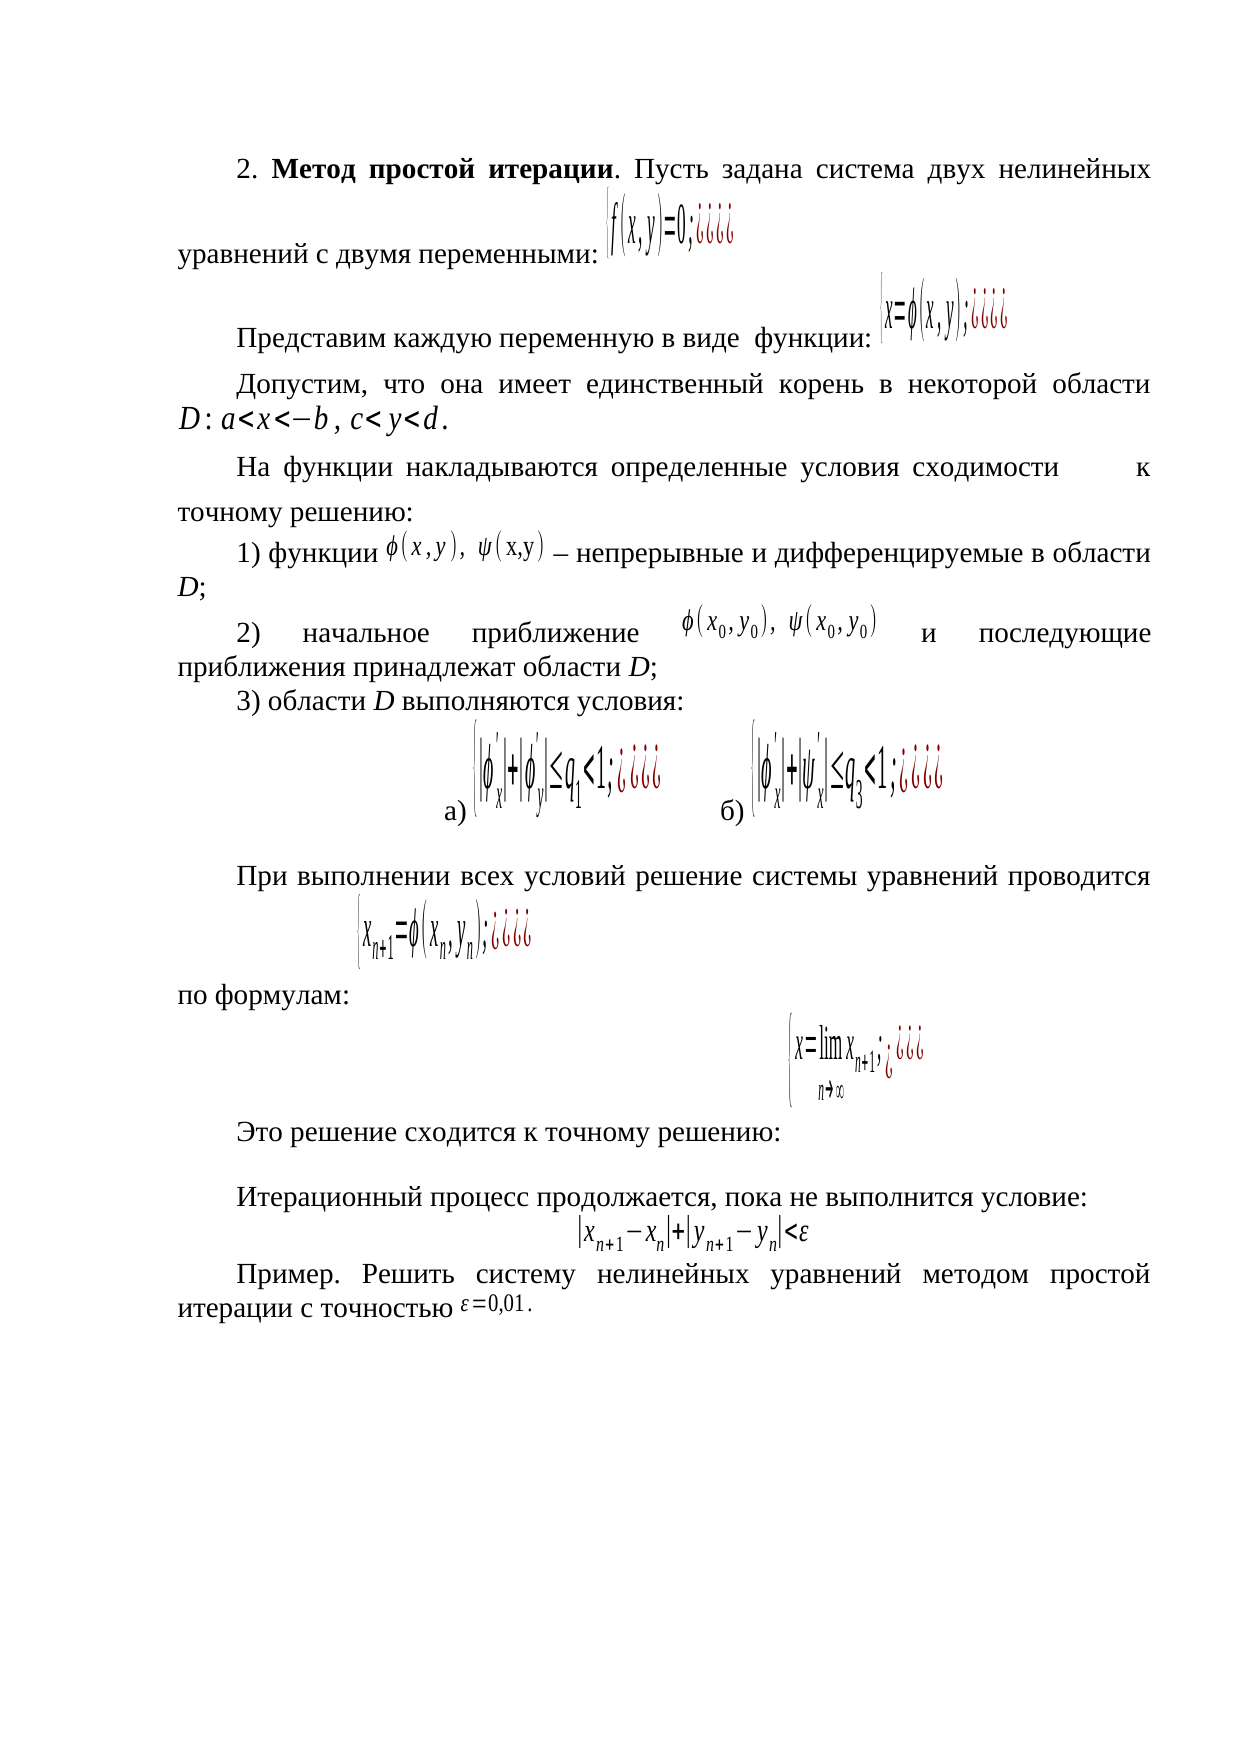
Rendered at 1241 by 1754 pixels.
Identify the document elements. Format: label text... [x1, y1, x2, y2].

text 1) функции ‒ непрерывные и дифференцируемые в области D; [177, 528, 1152, 602]
text Это решение сходится к точному решению: [177, 1010, 1152, 1148]
text а) б) [177, 716, 1152, 827]
text 2. Метод простой итерации. Пусть задана система двух нелинейных уравнений с двумя переменными: [177, 118, 1152, 269]
text Итерационный процесс продолжается, пока не выполнится условие: [177, 1148, 1152, 1212]
text 2) начальное приближение и последующие приближения принадлежат области D; [177, 602, 1152, 683]
text Пример. Решить систему нелинейных уравнений методом простой итерации с точностью [177, 1256, 1152, 1324]
text На функции накладываются определенные условия сходимости к точному решению: [177, 437, 1152, 528]
text 3) области D выполняются условия: [177, 683, 1152, 716]
text При выполнении всех условий решение системы уравнений проводится по формулам: [177, 827, 1152, 1010]
text Представим каждую переменную в виде функции: [177, 269, 1152, 354]
text Допустим, что она имеет единственный корень в некоторой области [177, 354, 1152, 437]
